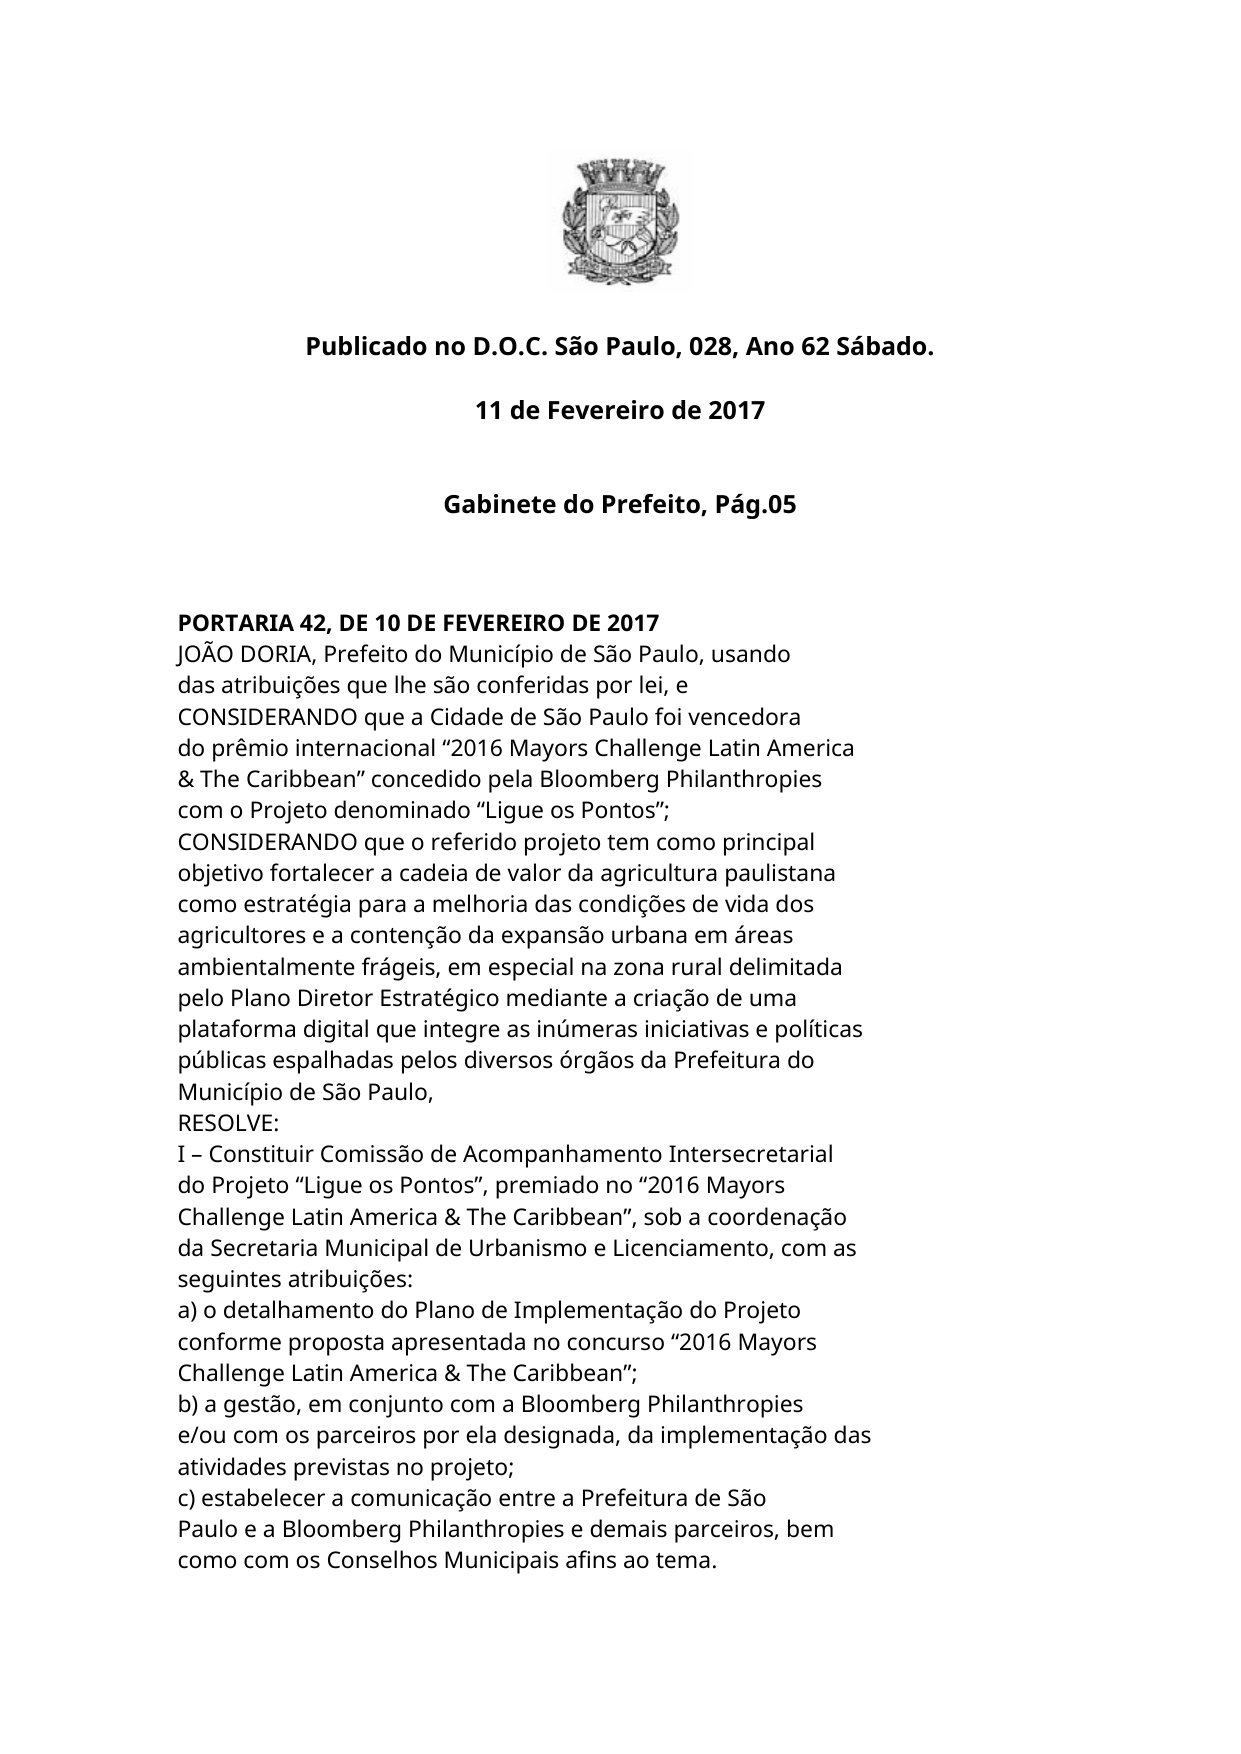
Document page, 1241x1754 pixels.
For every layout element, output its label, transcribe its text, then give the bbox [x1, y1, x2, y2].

text das atribuições que lhe são conferidas por lei, e [177, 669, 1063, 701]
text como estratégia para a melhoria das condições de vida dos [177, 888, 1063, 919]
text e/ou com os parceiros por ela designada, da implementação das [177, 1419, 1063, 1451]
text Paulo e a Bloomberg Philanthropies e demais parceiros, bem [177, 1513, 1063, 1544]
text conforme proposta apresentada no concurso “2016 Mayors [177, 1326, 1063, 1357]
text PORTARIA 42, DE 10 DE FEVEREIRO DE 2017 [177, 607, 1063, 638]
text pelo Plano Diretor Estratégico mediante a criação de uma [177, 982, 1063, 1013]
text plataforma digital que integre as inúmeras iniciativas e políticas [177, 1013, 1063, 1044]
text a) o detalhamento do Plano de Implementação do Projeto [177, 1294, 1063, 1326]
text Publicado no D.O.C. São Paulo, 028, Ano 62 Sábado. [177, 328, 1063, 363]
text RESOLVE: [177, 1107, 1063, 1138]
text & The Caribbean” concedido pela Bloomberg Philanthropies [177, 763, 1063, 794]
text ambientalmente frágeis, em especial na zona rural delimitada [177, 951, 1063, 982]
text agricultores e a contenção da expansão urbana em áreas [177, 919, 1063, 951]
text atividades previstas no projeto; [177, 1451, 1063, 1482]
text Gabinete do Prefeito, Pág.05 [177, 487, 1063, 521]
text do Projeto “Ligue os Pontos”, premiado no “2016 Mayors [177, 1169, 1063, 1201]
text CONSIDERANDO que o referido projeto tem como principal [177, 826, 1063, 857]
text públicas espalhadas pelos diversos órgãos da Prefeitura do [177, 1044, 1063, 1076]
text do prêmio internacional “2016 Mayors Challenge Latin America [177, 732, 1063, 763]
text CONSIDERANDO que a Cidade de São Paulo foi vencedora [177, 701, 1063, 732]
text 11 de Fevereiro de 2017 [177, 393, 1063, 427]
text b) a gestão, em conjunto com a Bloomberg Philanthropies [177, 1388, 1063, 1419]
text da Secretaria Municipal de Urbanismo e Licenciamento, com as [177, 1232, 1063, 1263]
text seguintes atribuições: [177, 1263, 1063, 1294]
text Challenge Latin America & The Caribbean”, sob a coordenação [177, 1201, 1063, 1232]
text I – Constituir Comissão de Acompanhamento Intersecretarial [177, 1138, 1063, 1169]
text JOÃO DORIA, Prefeito do Município de São Paulo, usando [177, 638, 1063, 669]
text com o Projeto denominado “Ligue os Pontos”; [177, 794, 1063, 826]
picture [548, 147, 692, 292]
text como com os Conselhos Municipais afins ao tema. [177, 1544, 1063, 1576]
text Challenge Latin America & The Caribbean”; [177, 1357, 1063, 1388]
text c) estabelecer a comunicação entre a Prefeitura de São [177, 1482, 1063, 1513]
text objetivo fortalecer a cadeia de valor da agricultura paulistana [177, 857, 1063, 888]
text Município de São Paulo, [177, 1076, 1063, 1107]
